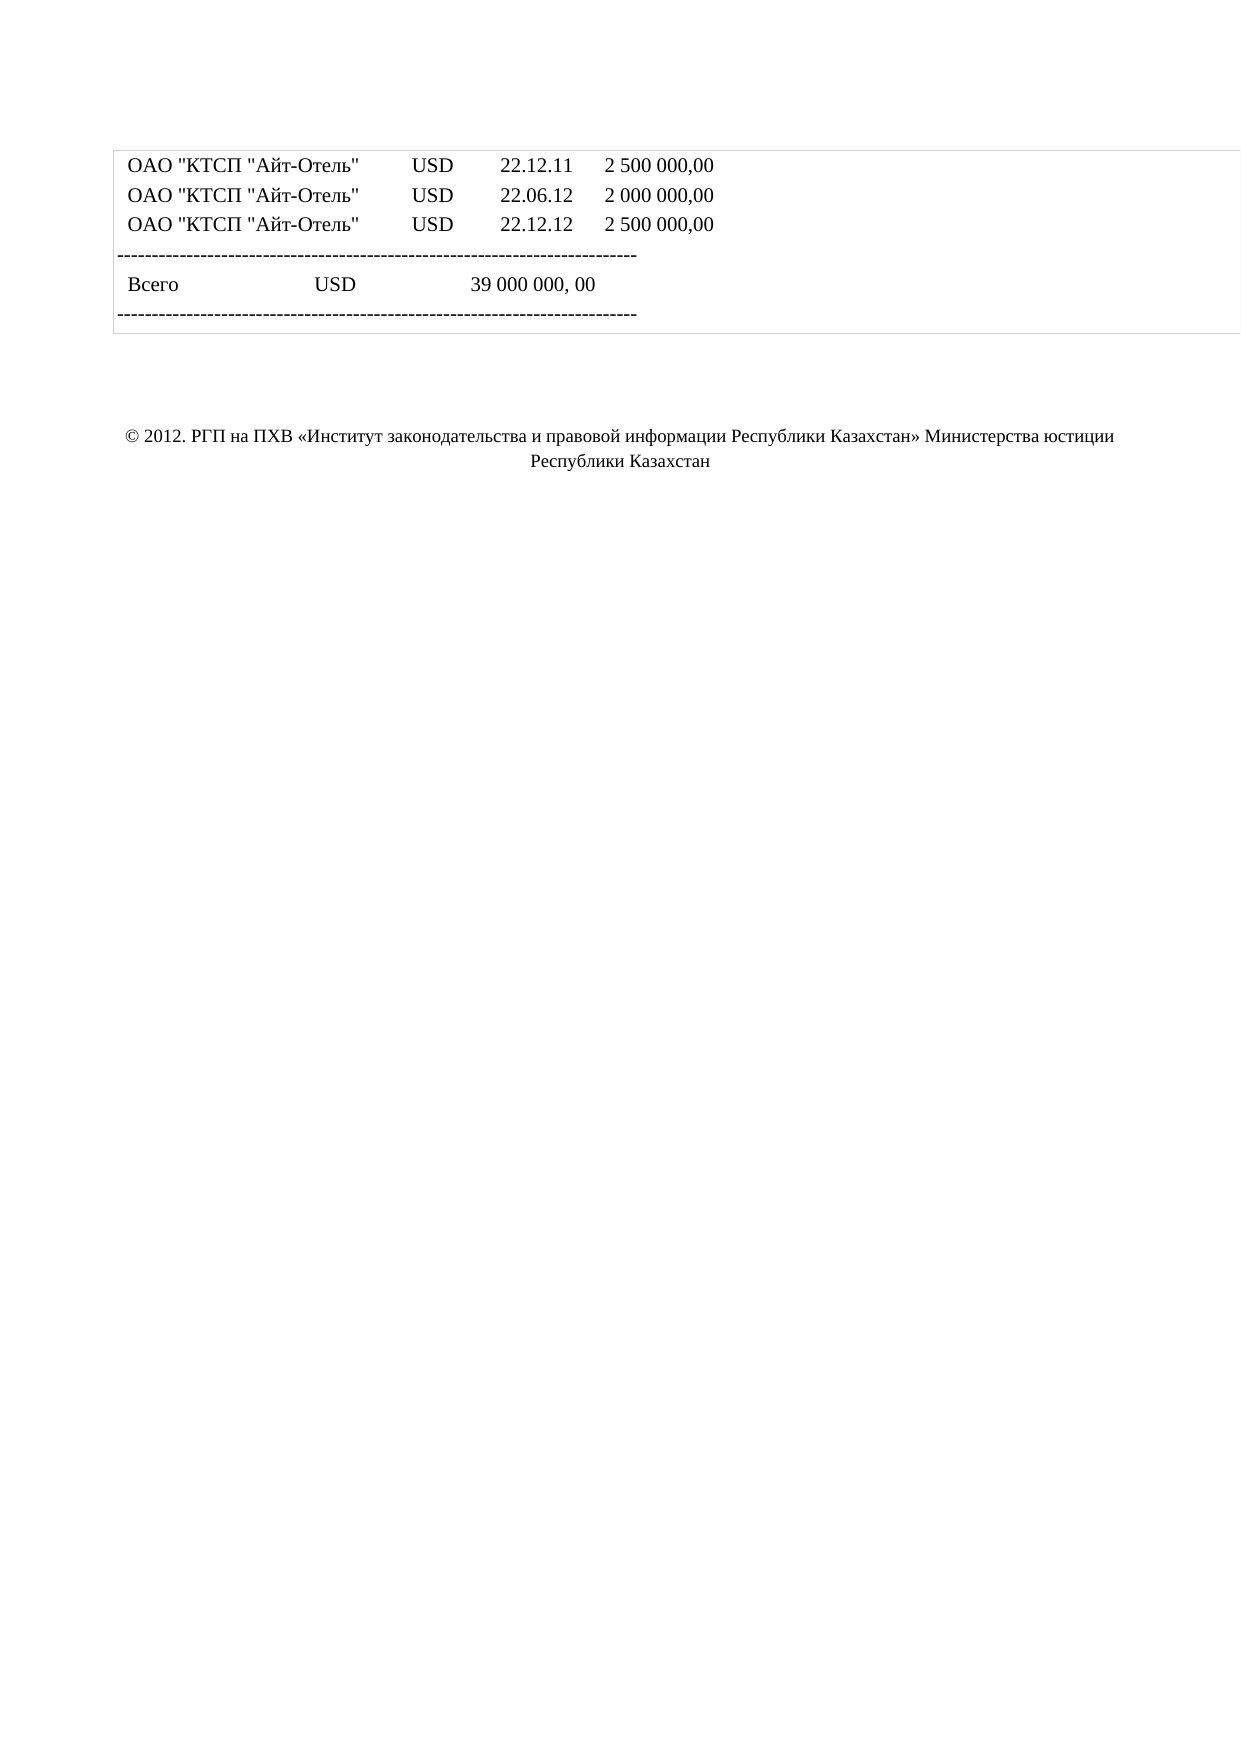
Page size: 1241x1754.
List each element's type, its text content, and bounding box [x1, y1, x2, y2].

text © 2012. РГП на ПХВ «Институт законодательства и правовой информации Республики Казахстан» Министерства юстиции Республики Казахстан [112, 425, 1128, 471]
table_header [114, 151, 1240, 333]
